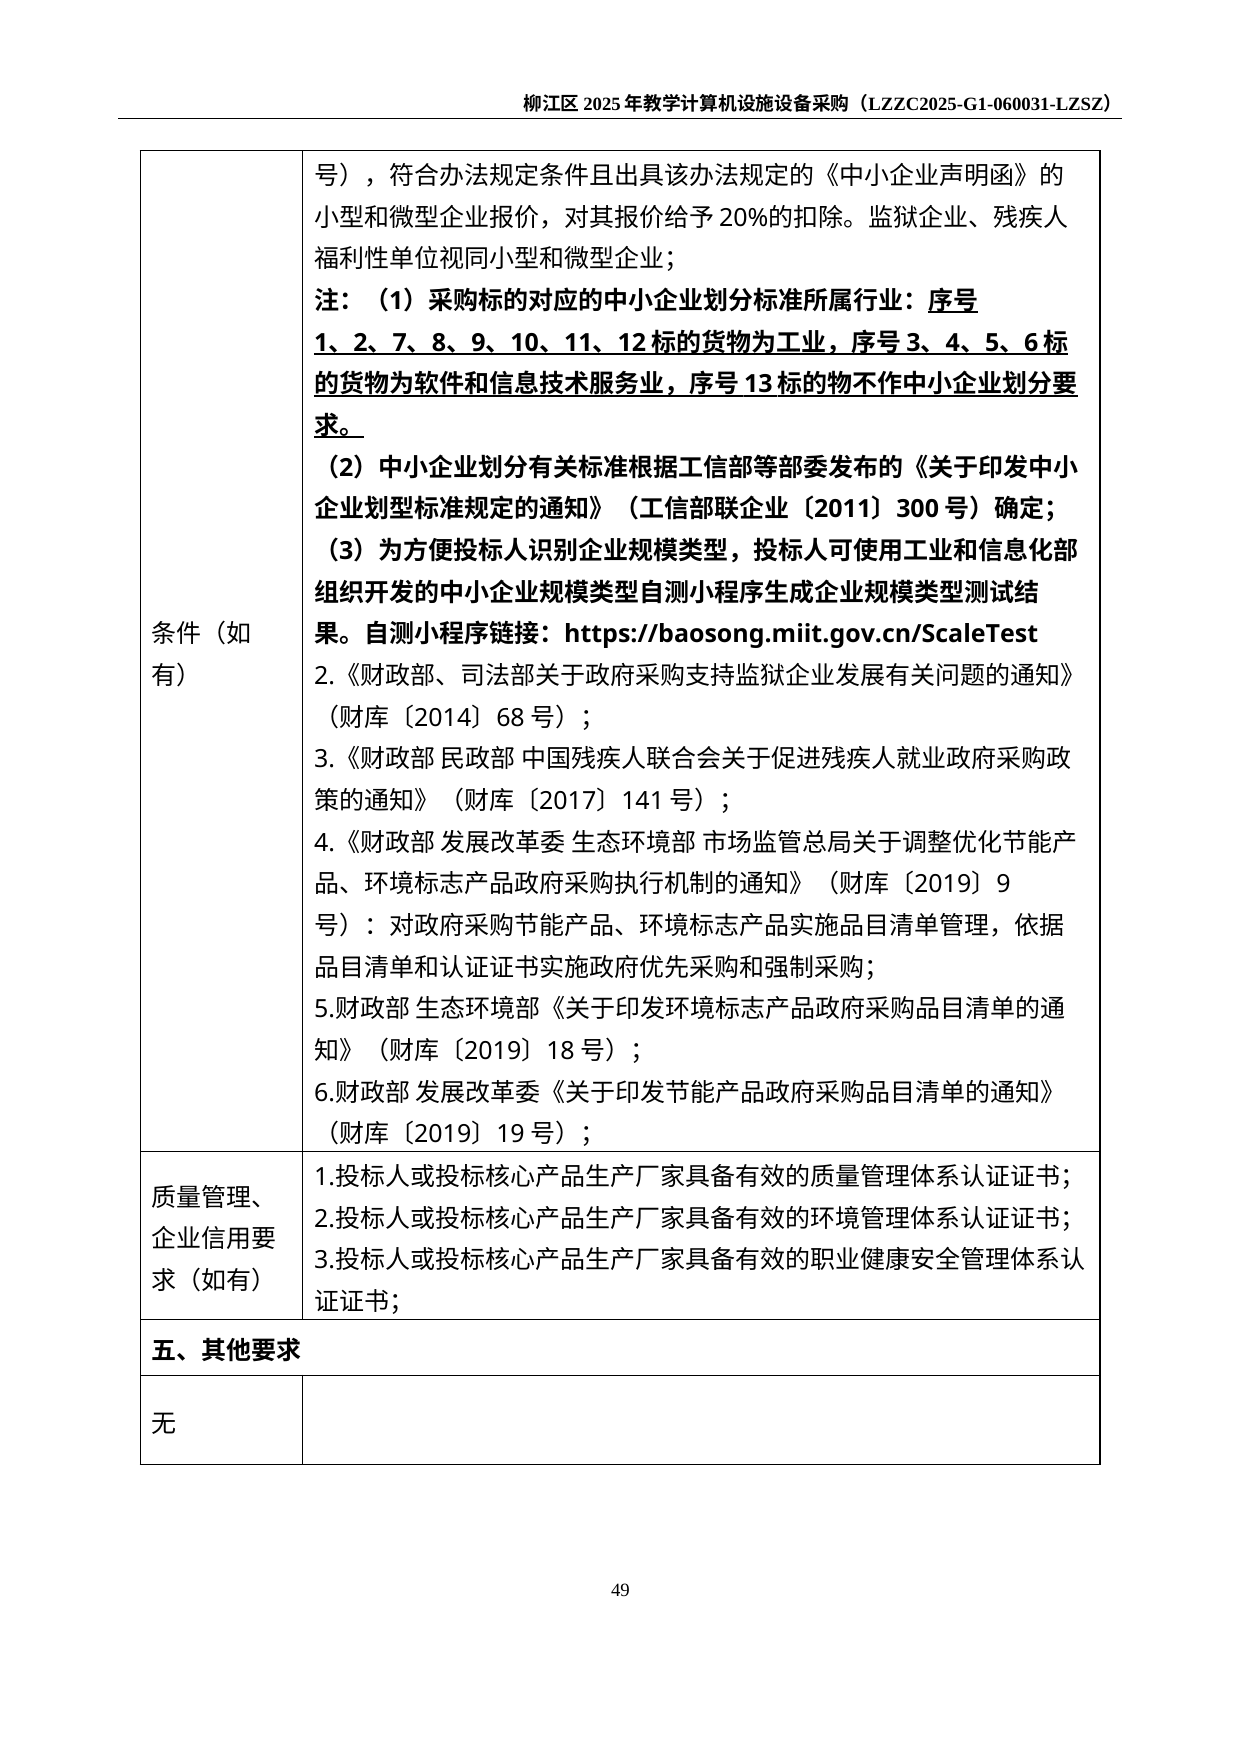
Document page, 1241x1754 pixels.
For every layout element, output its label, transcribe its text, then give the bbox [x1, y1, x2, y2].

table_cell 1.投标人或投标核心产品生产厂家具备有效的质量管理体系认证证书； 2.投标人或投标核心产品生产厂家具备有效的环境管理体系认证证书； 3.投标人或投标核心产品生产厂家具备有效的职业健康安全管理体系认证证书； [303, 1152, 1099, 1319]
table_cell 五、其他要求 [141, 1320, 1099, 1374]
table_cell 政策性加分条件（如有） [141, 151, 302, 1151]
table_cell 质量管理、企业信用要求（如有） [141, 1152, 302, 1319]
table_cell 无 [141, 1376, 302, 1464]
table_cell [303, 151, 1099, 1151]
table_cell [303, 1376, 1099, 1464]
